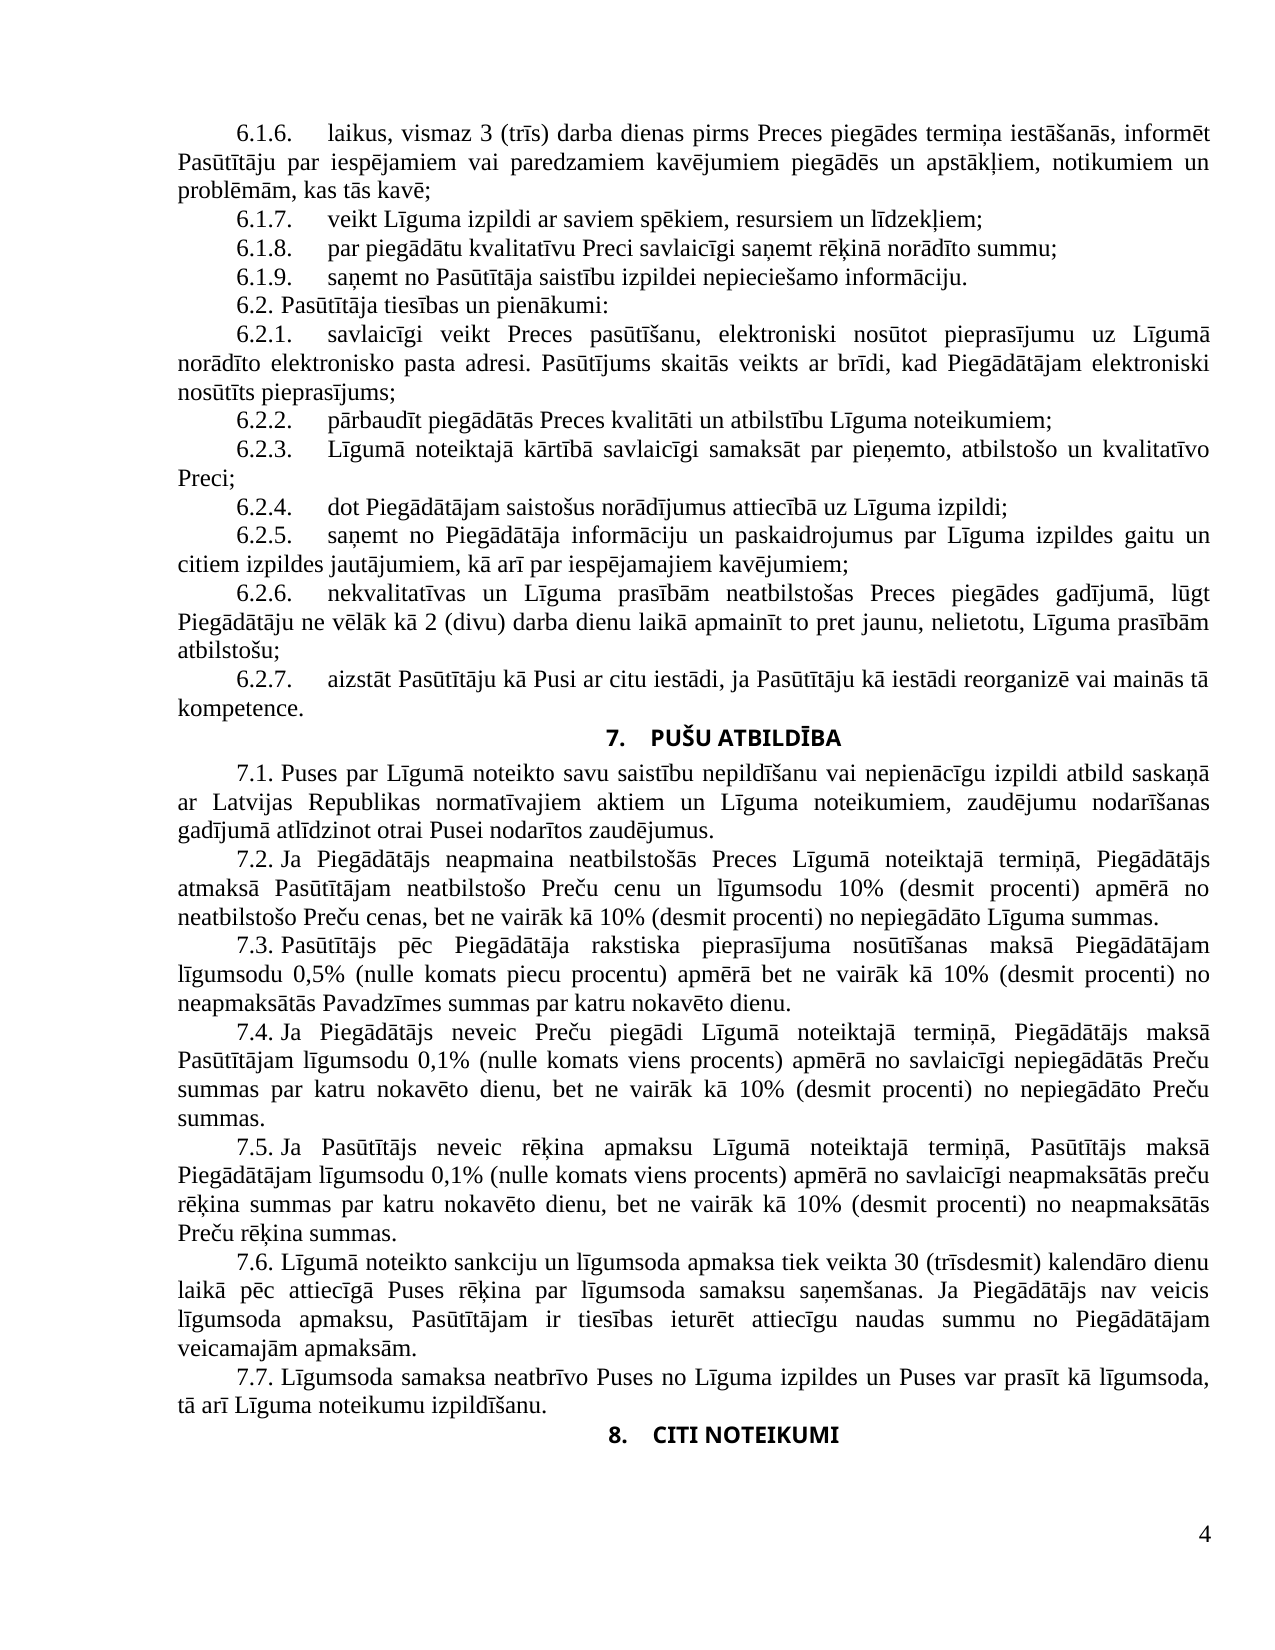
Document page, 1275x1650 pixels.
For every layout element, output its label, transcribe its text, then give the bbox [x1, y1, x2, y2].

list Līgumā noteikto sankciju un līgumsoda apmaksa tiek veikta 30 (trīsdesmit) kalendāro dienu laikā pēc attiecīgā Puses rēķina par līgumsoda samaksu saņemšanas. Ja Piegādātājs nav veicis līgumsoda apmaksu, Pasūtītājam ir tiesības ieturēt attiecīgu naudas summu no Piegādātājam veicamajām apmaksām. [177, 1247, 1211, 1362]
list Pasūtītāja tiesības un pienākumi: [177, 291, 1211, 319]
list par piegādātu kvalitatīvu Preci savlaicīgi saņemt rēķinā norādīto summu; [177, 233, 1211, 262]
list Ja Piegādātājs neapmaina neatbilstošās Preces Līgumā noteiktajā termiņā, Piegādātājs atmaksā Pasūtītājam neatbilstošo Preču cenu un līgumsodu 10% (desmit procenti) apmērā no neatbilstošo Preču cenas, bet ne vairāk kā 10% (desmit procenti) no nepiegādāto Līguma summas. [177, 844, 1211, 930]
list Pušu atbildība [177, 722, 1211, 753]
list saņemt no Piegādātāja informāciju un paskaidrojumus par Līguma izpildes gaitu un citiem izpildes jautājumiem, kā arī par iespējamajiem kavējumiem; [177, 521, 1211, 578]
list Līgumā noteiktajā kārtībā savlaicīgi samaksāt par pieņemto, atbilstošo un kvalitatīvo Preci; [177, 434, 1211, 492]
list Citi noteikumi [177, 1419, 1211, 1450]
list pārbaudīt piegādātās Preces kvalitāti un atbilstību Līguma noteikumiem; [177, 406, 1211, 434]
list aizstāt Pasūtītāju kā Pusi ar citu iestādi, ja Pasūtītāju kā iestādi reorganizē vai mainās tā kompetence. [177, 664, 1211, 722]
list savlaicīgi veikt Preces pasūtīšanu, elektroniski nosūtot pieprasījumu uz Līgumā norādīto elektronisko pasta adresi. Pasūtījums skaitās veikts ar brīdi, kad Piegādātājam elektroniski nosūtīts pieprasījums; [177, 319, 1211, 406]
list dot Piegādātājam saistošus norādījumus attiecībā uz Līguma izpildi; [177, 492, 1211, 521]
list veikt Līguma izpildi ar saviem spēkiem, resursiem un līdzekļiem; [177, 204, 1211, 233]
list Līgumsoda samaksa neatbrīvo Puses no Līguma izpildes un Puses var prasīt kā līgumsoda, tā arī Līguma noteikumu izpildīšanu. [177, 1362, 1211, 1419]
list saņemt no Pasūtītāja saistību izpildei nepieciešamo informāciju. [177, 262, 1211, 291]
list Ja Pasūtītājs neveic rēķina apmaksu Līgumā noteiktajā termiņā, Pasūtītājs maksā Piegādātājam līgumsodu 0,1% (nulle komats viens procents) apmērā no savlaicīgi neapmaksātās preču rēķina summas par katru nokavēto dienu, bet ne vairāk kā 10% (desmit procenti) no neapmaksātās Preču rēķina summas. [177, 1132, 1211, 1247]
list Pasūtītājs pēc Piegādātāja rakstiska pieprasījuma nosūtīšanas maksā Piegādātājam līgumsodu 0,5% (nulle komats piecu procentu) apmērā bet ne vairāk kā 10% (desmit procenti) no neapmaksātās Pavadzīmes summas par katru nokavēto dienu. [177, 930, 1211, 1017]
list laikus, vismaz 3 (trīs) darba dienas pirms Preces piegādes termiņa iestāšanās, informēt Pasūtītāju par iespējamiem vai paredzamiem kavējumiem piegādēs un apstākļiem, notikumiem un problēmām, kas tās kavē; [177, 118, 1211, 204]
list Ja Piegādātājs neveic Preču piegādi Līgumā noteiktajā termiņā, Piegādātājs maksā Pasūtītājam līgumsodu 0,1% (nulle komats viens procents) apmērā no savlaicīgi nepiegādātās Preču summas par katru nokavēto dienu, bet ne vairāk kā 10% (desmit procenti) no nepiegādāto Preču summas. [177, 1017, 1211, 1132]
list Puses par Līgumā noteikto savu saistību nepildīšanu vai nepienācīgu izpildi atbild saskaņā ar Latvijas Republikas normatīvajiem aktiem un Līguma noteikumiem, zaudējumu nodarīšanas gadījumā atlīdzinot otrai Pusei nodarītos zaudējumus. [177, 758, 1211, 844]
list nekvalitatīvas un Līguma prasībām neatbilstošas Preces piegādes gadījumā, lūgt Piegādātāju ne vēlāk kā 2 (divu) darba dienu laikā apmainīt to pret jaunu, nelietotu, Līguma prasībām atbilstošu; [177, 578, 1211, 664]
